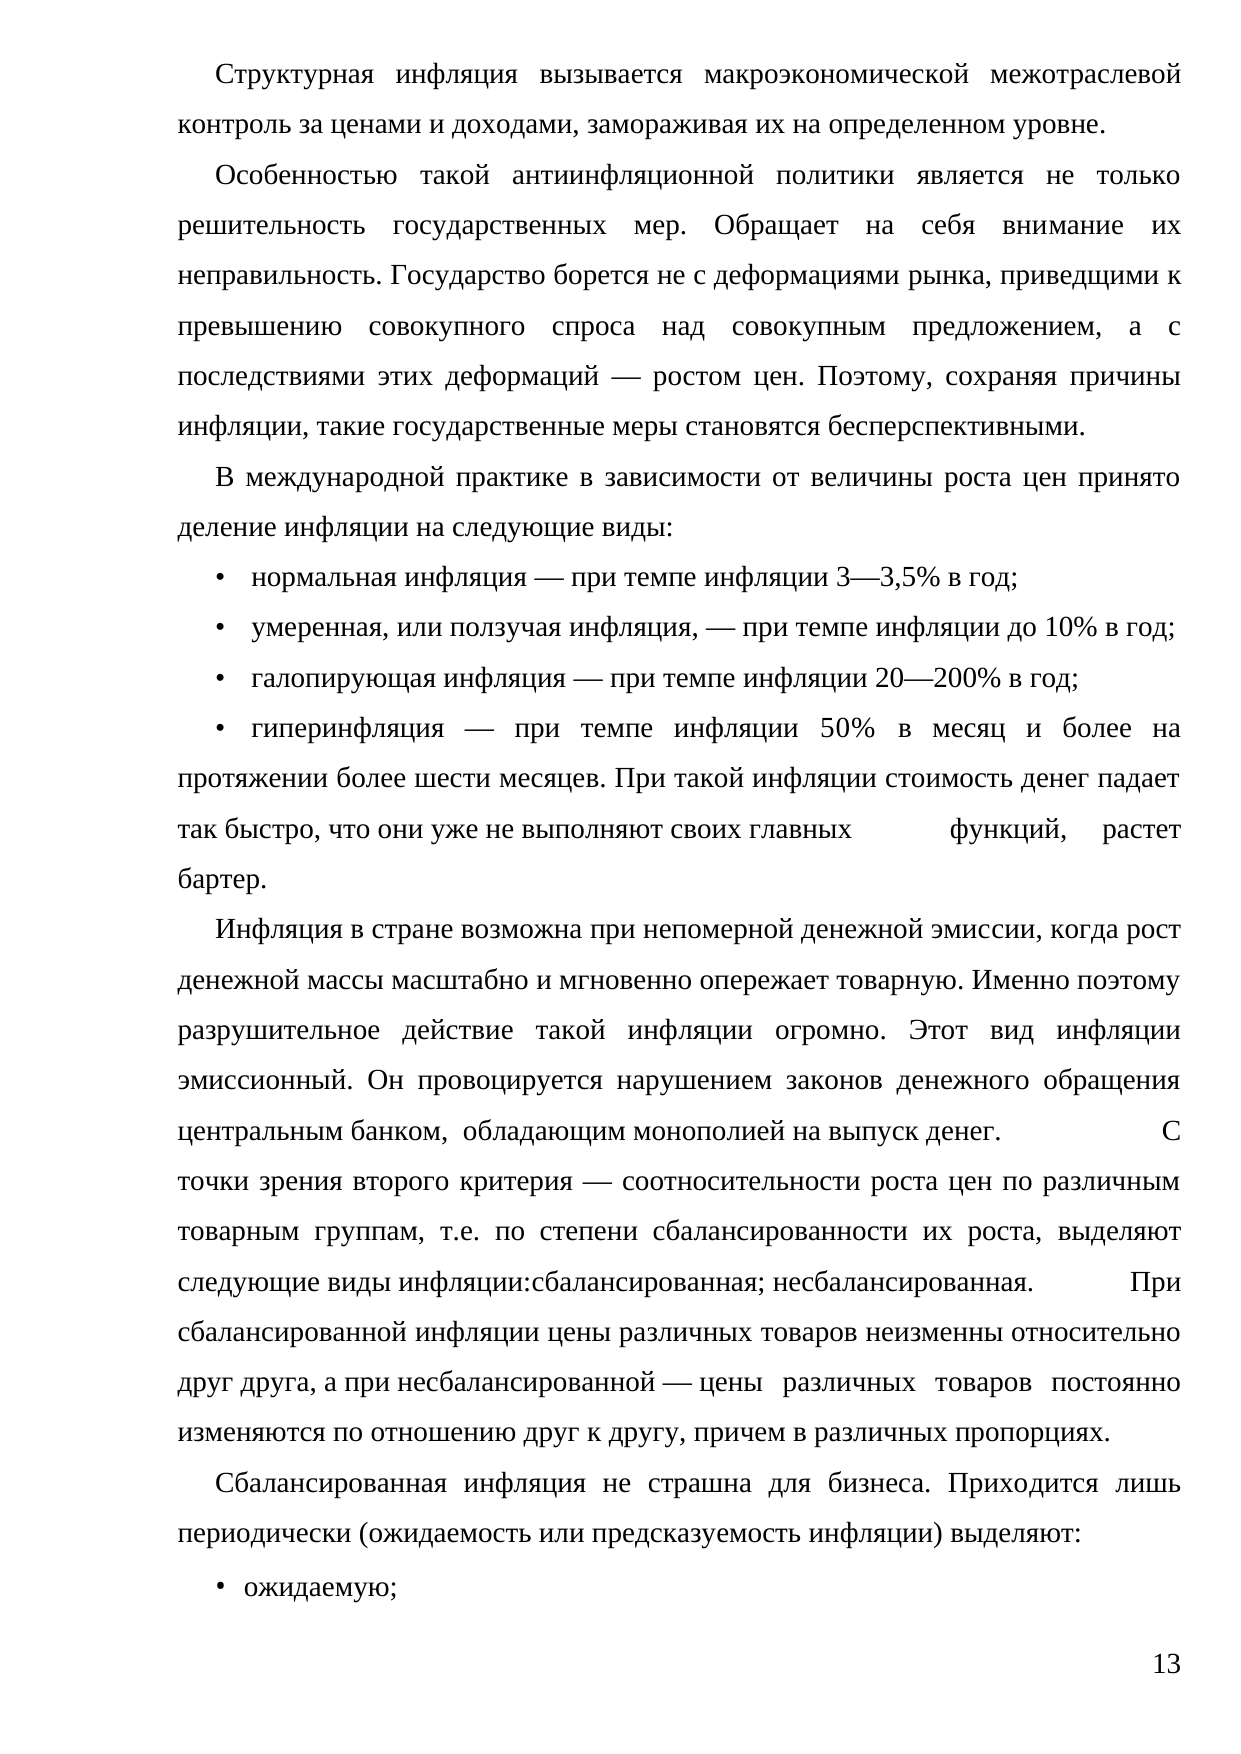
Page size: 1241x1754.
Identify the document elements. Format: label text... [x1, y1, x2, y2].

list нормальная инфляция — при темпе инфляции 3—3,5% в год; [177, 559, 1181, 593]
text Сбалансированная инфляция не страшна для бизнеса. Приходится лишь периодически (ожидаемость или предсказуемость инфляции) выделяют: [177, 1465, 1181, 1549]
text Структурная инфляция вызывается макроэкономической межотраслевой контроль за ценами и доходами, замораживая их на определенном уровне. [177, 56, 1181, 140]
text Особенностью такой антиинфляционной политики является не только решительность государственных мер. Обращает на себя внимание их неправильность. Государство борется не с деформациями рынка, приведщими к превышению совокупного спроса над совокупным предложением, а с последствиями этих деформаций — ростом цен. Поэтому, сохраняя причины инфляции, такие государственные меры становятся бесперспективными. [177, 157, 1181, 442]
list умеренная, или ползучая инфляция, — при темпе инфляции до 10% в год; [177, 609, 1181, 643]
text В международной практике в зависимости от величины роста цен принято деление инфляции на следующие виды: [177, 459, 1181, 542]
list ожидаемую; [177, 1566, 1181, 1605]
list гиперинфляция — при темпе инфляции 50% в месяц и более на протяжении более шести месяцев. При такой инфляции стоимость денег падает так быстро, что они уже не выполняют своих главных функций, растет бартер. [177, 710, 1181, 895]
text Инфляция в стране возможна при непомерной денежной эмиссии, когда рост денежной массы масштабно и мгновенно опережает товарную. Именно поэтому разрушительное действие такой инфляции огромно. Этот вид инфляции эмиссионный. Он провоцируется нарушением законов денежного обращения центральным банком, обладающим монополией на выпуск денег. С точки зрения второго критерия — соотносительности роста цен по различным товарным группам, т.е. по степени сбалансированности их роста, выделяют следующие виды инфляции: сбалансированная; несбалансированная. При сбалансированной инфляции цены различных товаров неизменны относительно друг друга, а при несбалансированной — цены различных товаров постоянно изменяются по отношению друг к другу, причем в различных пропорциях. [177, 911, 1181, 1448]
list галопирующая инфляция — при темпе инфляции 20—200% в год; [177, 660, 1181, 693]
